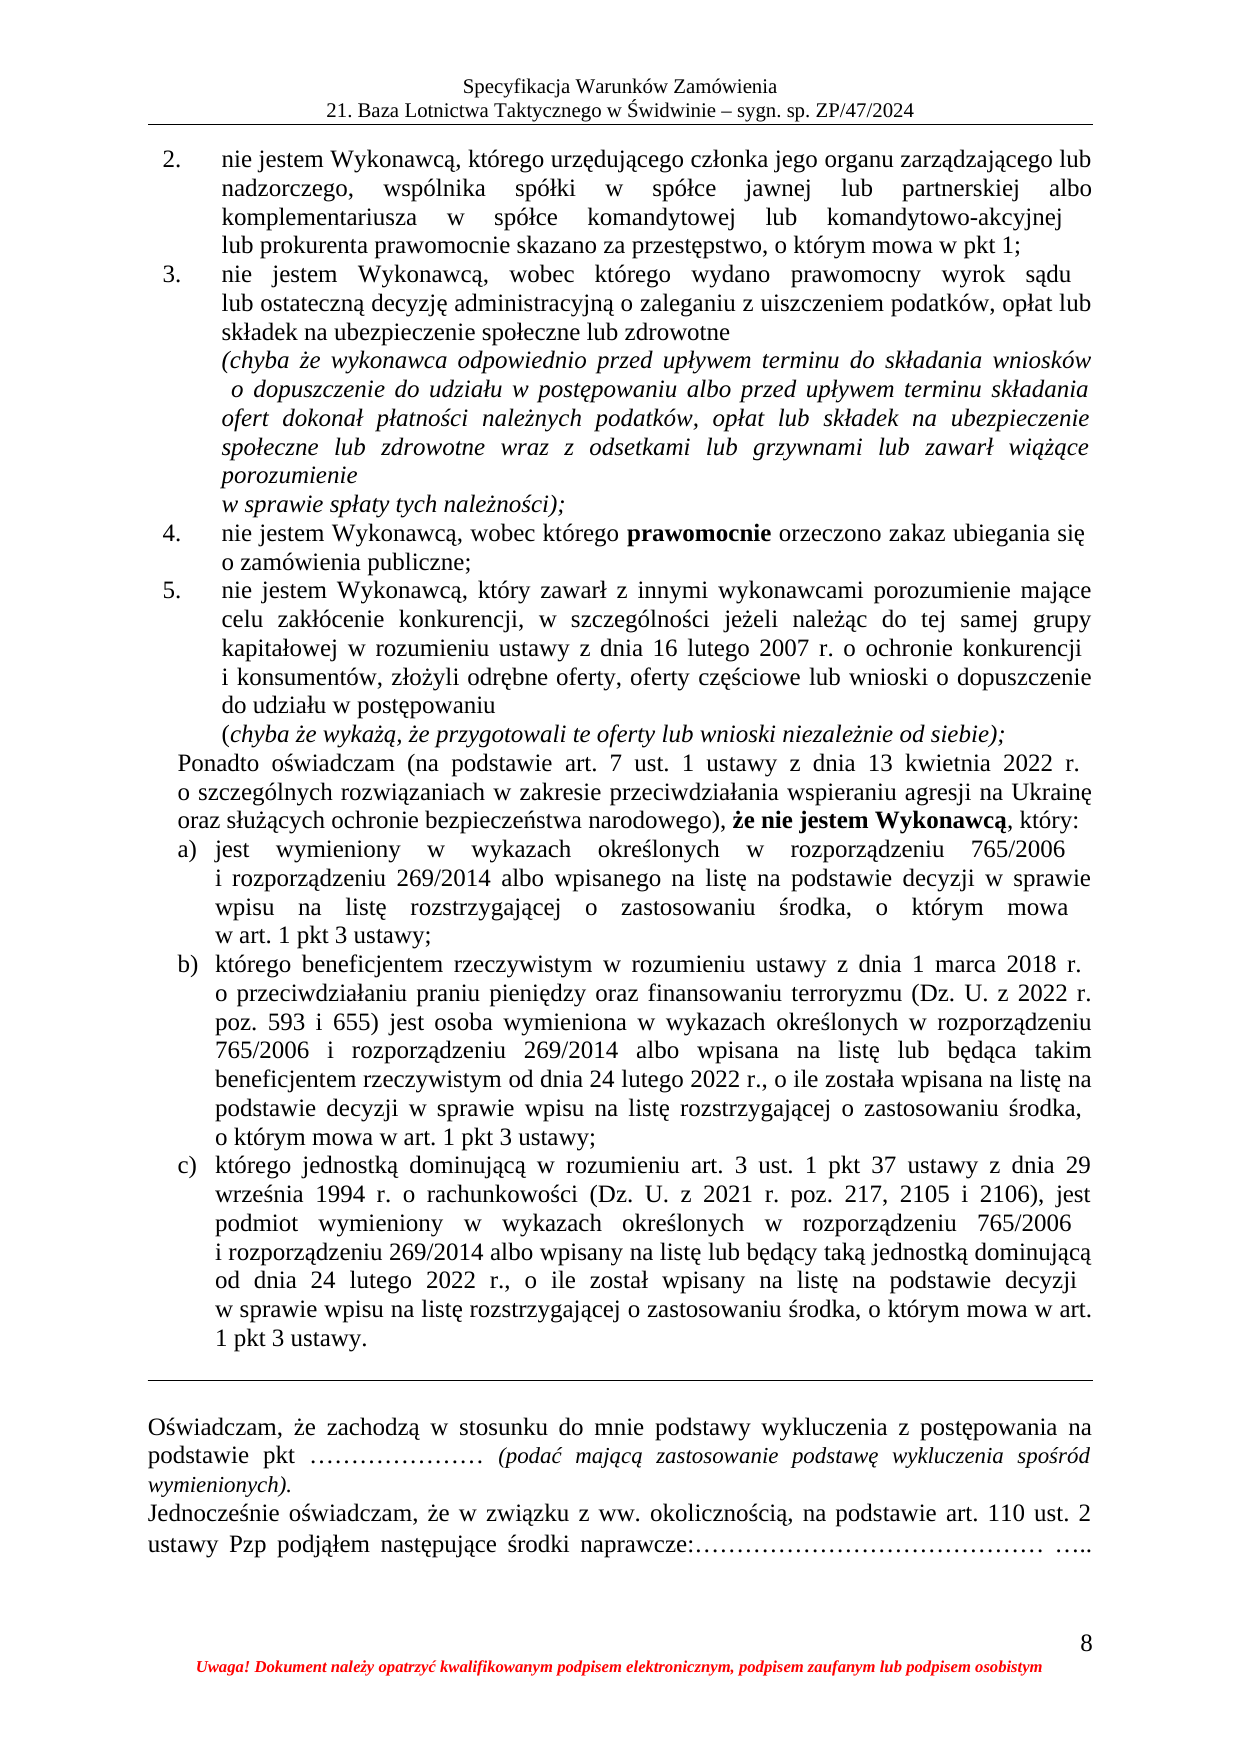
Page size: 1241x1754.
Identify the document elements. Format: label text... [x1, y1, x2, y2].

text (chyba że wykażą, że przygotowali te oferty lub wnioski niezależnie od siebie); [221, 719, 1093, 748]
list nie jestem Wykonawcą, wobec którego wydano prawomocny wyrok sądu lub ostateczną decyzję administracyjną o zaleganiu z uiszczeniem podatków, opłat lub składek na ubezpieczenie społeczne lub zdrowotne [162, 259, 1093, 345]
list nie jestem Wykonawcą, który zawarł z innymi wykonawcami porozumienie mające celu zakłócenie konkurencji, w szczególności jeżeli należąc do tej samej grupy kapitałowej w rozumieniu ustawy z dnia 16 lutego 2007 r. o ochronie konkurencji i konsumentów, złożyli odrębne oferty, oferty częściowe lub wnioski o dopuszczenie do udziału w postępowaniu [162, 575, 1093, 719]
list którego jednostką dominującą w rozumieniu art. 3 ust. 1 pkt 37 ustawy z dnia 29 września 1994 r. o rachunkowości (Dz. U. z 2021 r. poz. 217, 2105 i 2106), jest podmiot wymieniony w wykazach określonych w rozporządzeniu 765/2006 i rozporządzeniu 269/2014 albo wpisany na listę lub będący taką jednostką dominującą od dnia 24 lutego 2022 r., o ile został wpisany na listę na podstawie decyzji w sprawie wpisu na listę rozstrzygającej o zastosowaniu środka, o którym mowa w art. 1 pkt 3 ustawy. [177, 1150, 1093, 1352]
list którego beneficjentem rzeczywistym w rozumieniu ustawy z dnia 1 marca 2018 r. o przeciwdziałaniu praniu pieniędzy oraz finansowaniu terroryzmu (Dz. U. z 2022 r. poz. 593 i 655) jest osoba wymieniona w wykazach określonych w rozporządzeniu 765/2006 i rozporządzeniu 269/2014 albo wpisana na listę lub będąca takim beneficjentem rzeczywistym od dnia 24 lutego 2022 r., o ile została wpisana na listę na podstawie decyzji w sprawie wpisu na listę rozstrzygającej o zastosowaniu środka, o którym mowa w art. 1 pkt 3 ustawy; [177, 949, 1093, 1150]
list nie jestem Wykonawcą, wobec którego prawomocnie orzeczono zakaz ubiegania się o zamówienia publiczne; [162, 518, 1093, 575]
list nie jestem Wykonawcą, którego urzędującego członka jego organu zarządzającego lub nadzorczego, wspólnika spółki w spółce jawnej lub partnerskiej albo komplementariusza w spółce komandytowej lub komandytowo-akcyjnej lub prokurenta prawomocnie skazano za przestępstwo, o którym mowa w pkt 1; [162, 144, 1093, 259]
text (chyba że wykonawca odpowiednio przed upływem terminu do składania wniosków o dopuszczenie do udziału w postępowaniu albo przed upływem terminu składania ofert dokonał płatności należnych podatków, opłat lub składek na ubezpieczenie społeczne lub zdrowotne wraz z odsetkami lub grzywnami lub zawarł wiążące porozumienie w sprawie spłaty tych należności); [221, 345, 1093, 518]
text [148, 1498, 1093, 1558]
text Oświadczam, że zachodzą w stosunku do mnie podstawy wykluczenia z postępowania na podstawie pkt ………………… (podać mającą zastosowanie podstawę wykluczenia spośród wymienionych). [148, 1412, 1093, 1498]
text Ponadto oświadczam (na podstawie art. 7 ust. 1 ustawy z dnia 13 kwietnia 2022 r. o szczególnych rozwiązaniach w zakresie przeciwdziałania wspieraniu agresji na Ukrainę oraz służących ochronie bezpieczeństwa narodowego), że nie jestem Wykonawcą, który: [177, 748, 1093, 834]
list jest wymieniony w wykazach określonych w rozporządzeniu 765/2006 i rozporządzeniu 269/2014 albo wpisanego na listę na podstawie decyzji w sprawie wpisu na listę rozstrzygającej o zastosowaniu środka, o którym mowa w art. 1 pkt 3 ustawy; [177, 834, 1093, 949]
